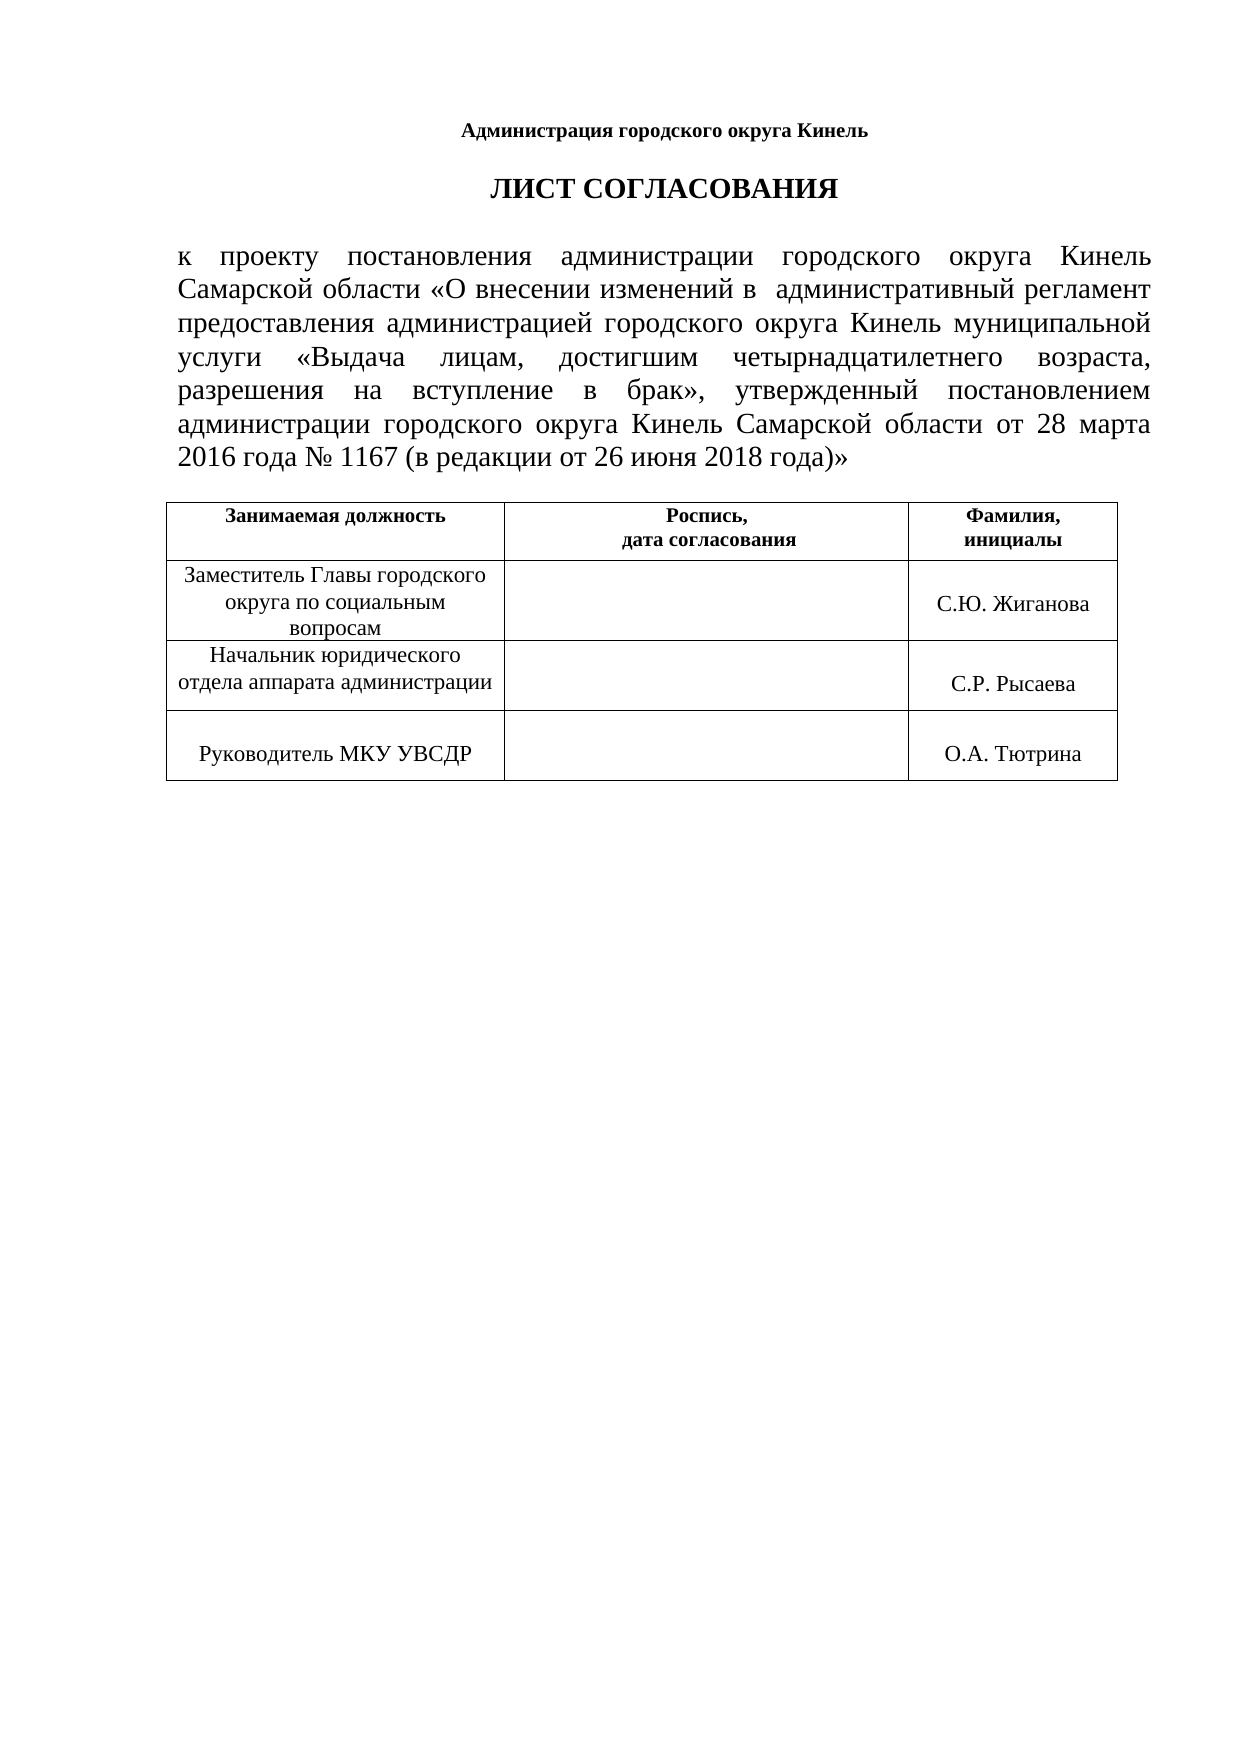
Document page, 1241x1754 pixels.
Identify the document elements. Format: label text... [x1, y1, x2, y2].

table_cell Заместитель Главы городского округа по социальным вопросам [167, 561, 504, 640]
table_cell [505, 641, 908, 710]
text ЛИСТ СОГЛАСОВАНИЯ [177, 171, 1152, 204]
text Администрация городского округа Кинель [177, 118, 1152, 142]
text к проекту постановления администрации городского округа Кинель Самарской области «О внесении изменений в административный регламент предоставления администрацией городского округа Кинель муниципальной услуги «Выдача лицам, достигшим четырнадцатилетнего возраста, разрешения на вступление в брак», утвержденный постановлением администрации городского округа Кинель Самарской области от 28 марта 2016 года № 1167 (в редакции от 26 июня 2018 года)» [177, 238, 1152, 473]
table_cell О.А. Тютрина [909, 711, 1117, 780]
table_cell Начальник юридического отдела аппарата администрации [167, 641, 504, 710]
table_header Роспись, дата согласования [505, 503, 908, 560]
table_header Занимаемая должность [167, 503, 504, 560]
table_cell [505, 711, 908, 780]
table_cell С.Р. Рысаева [909, 641, 1117, 710]
table_cell С.Ю. Жиганова [909, 561, 1117, 640]
table_cell [505, 561, 908, 640]
table_cell Руководитель МКУ УВСДР [167, 711, 504, 780]
table_header Фамилия, инициалы [909, 503, 1117, 560]
